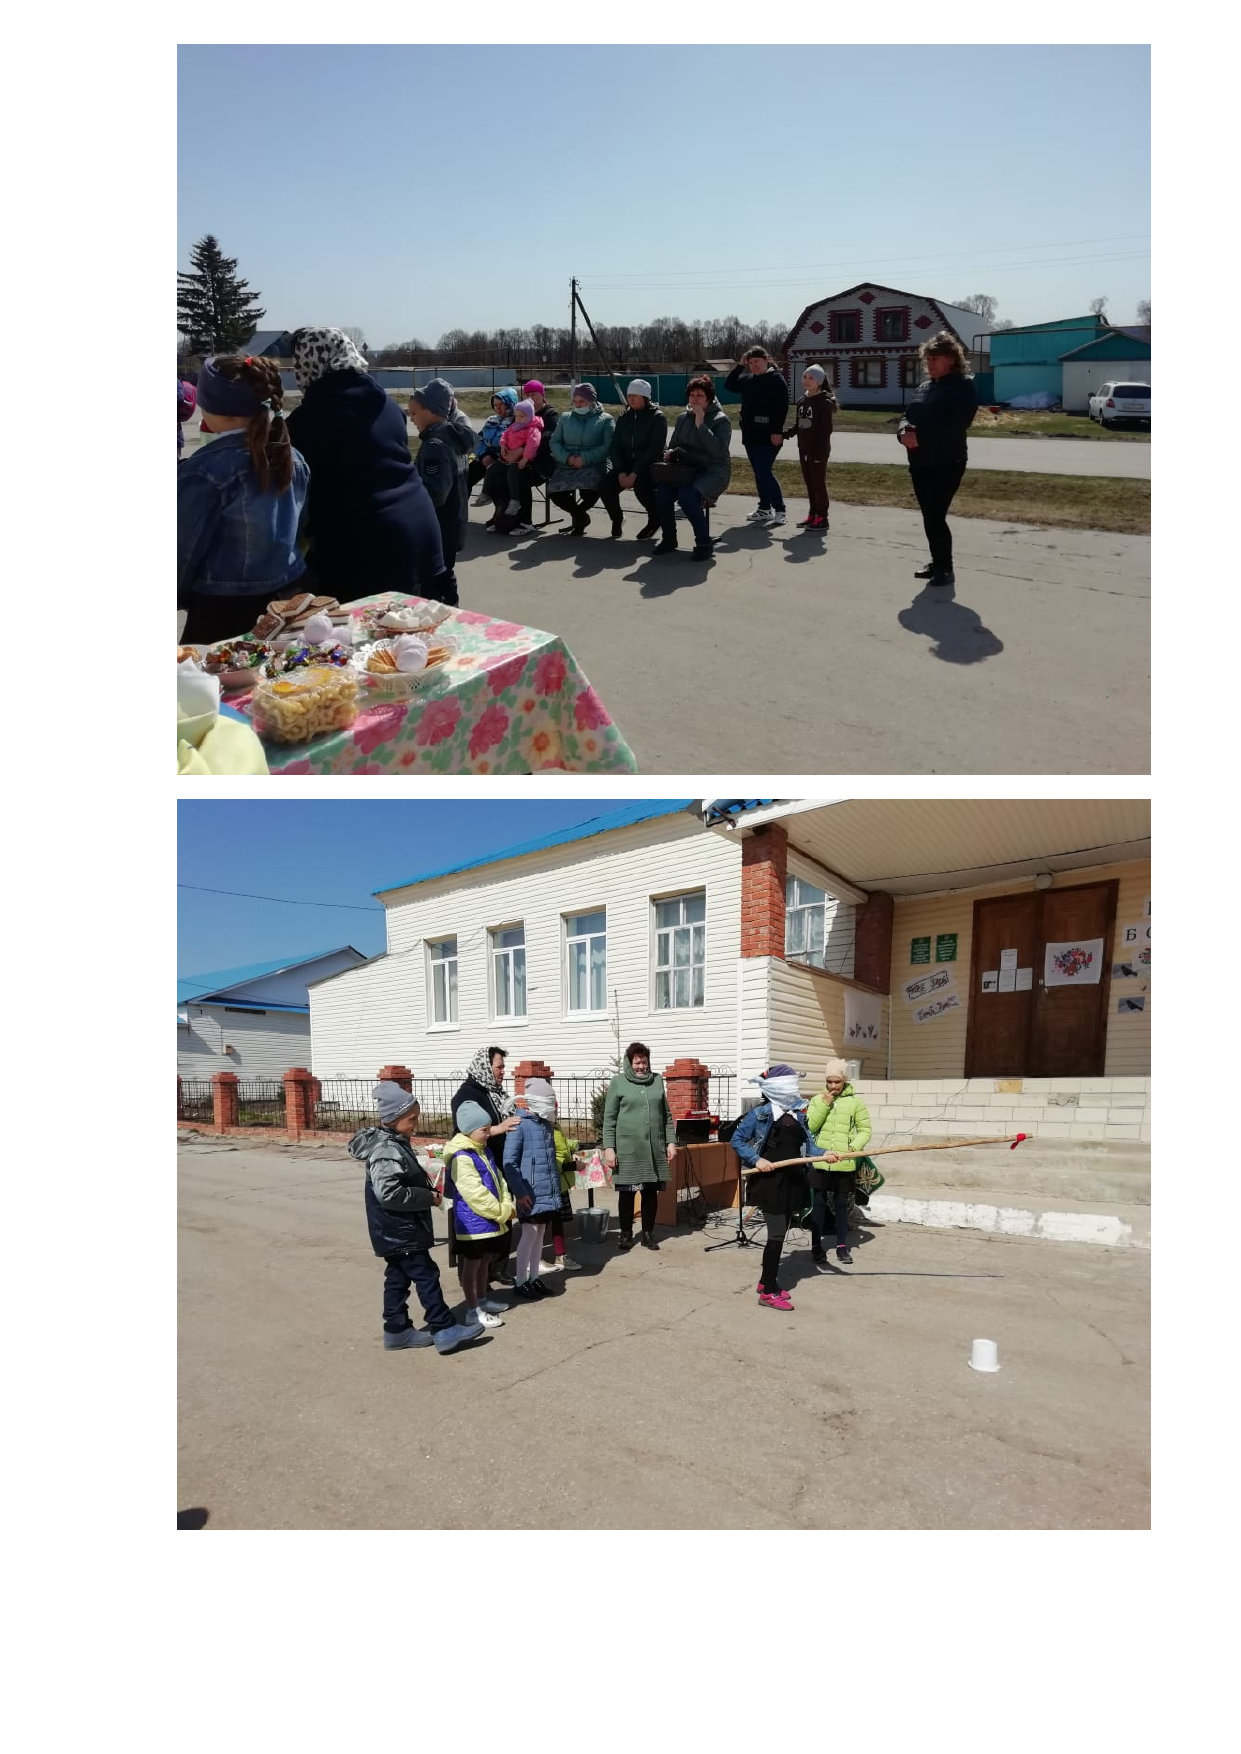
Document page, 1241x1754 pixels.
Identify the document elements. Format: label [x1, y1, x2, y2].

picture [177, 799, 1151, 1530]
picture [177, 44, 1151, 775]
